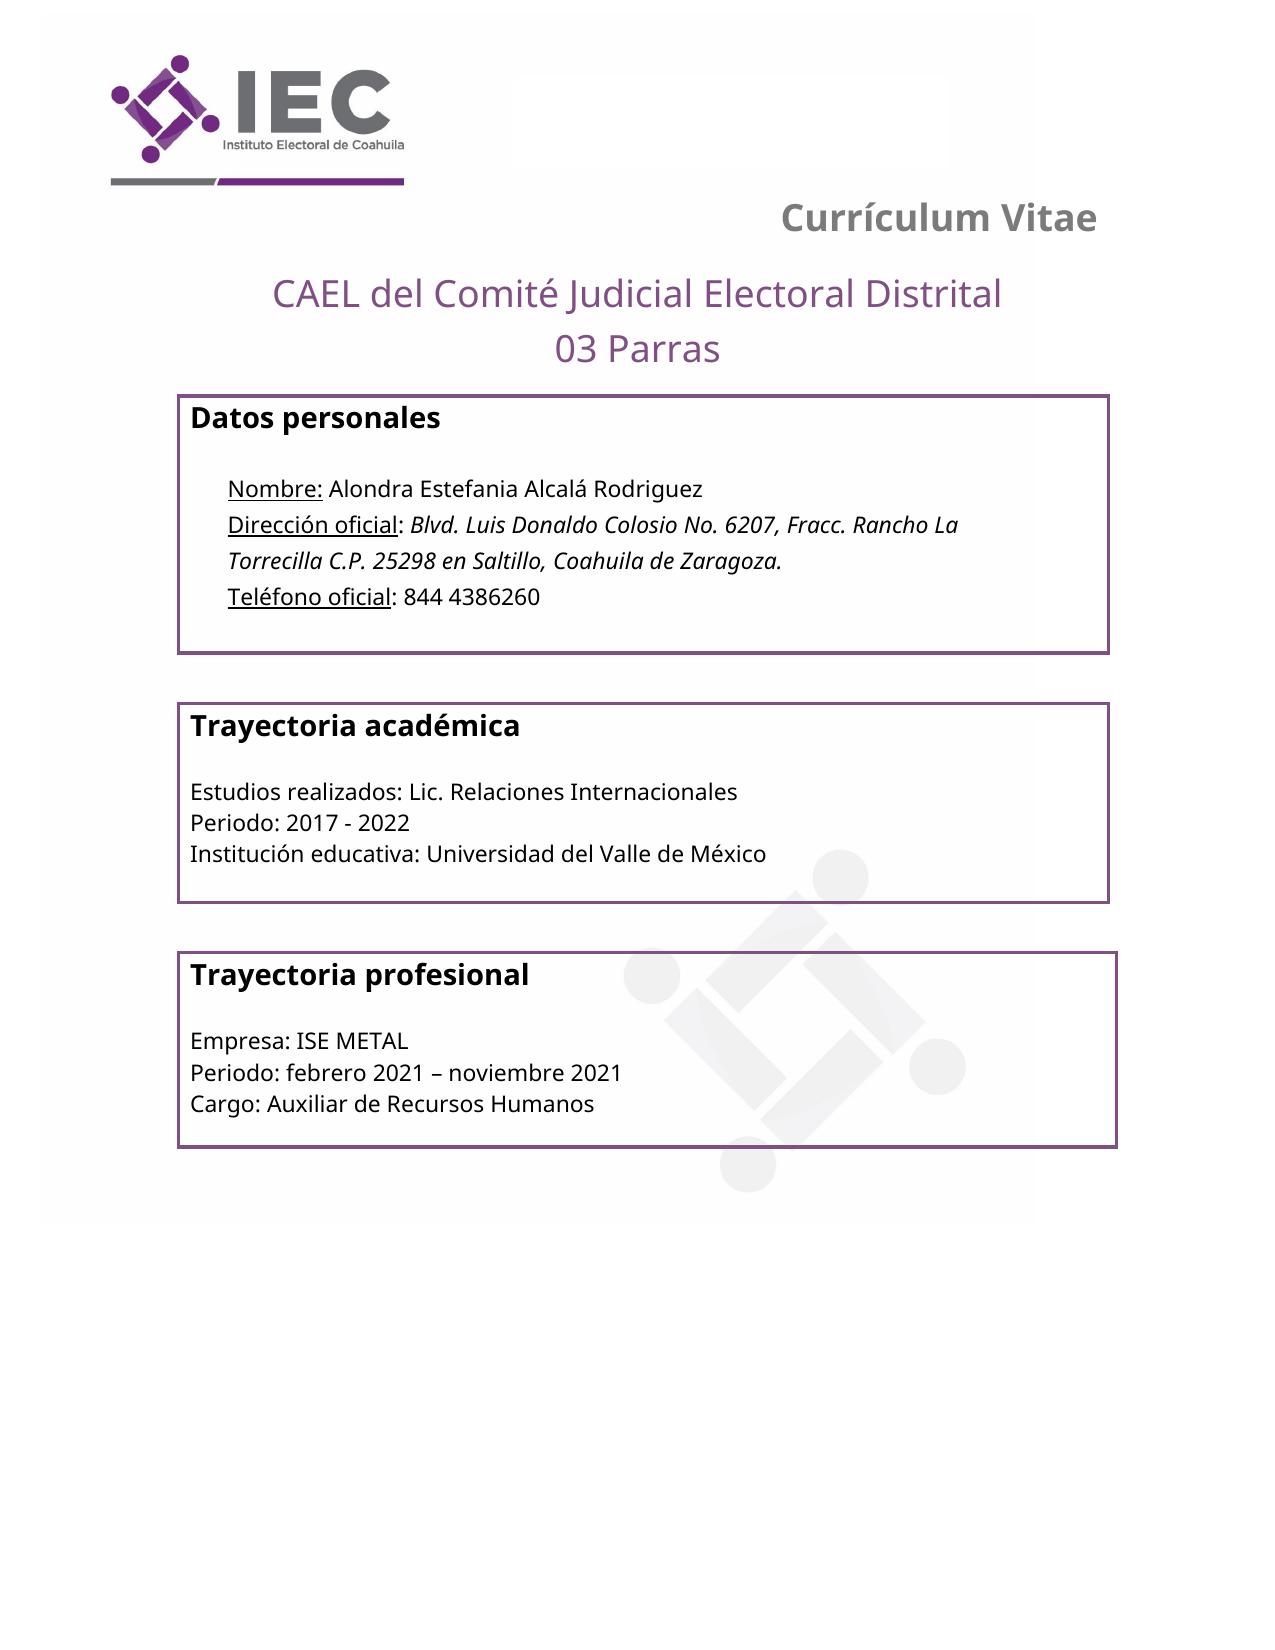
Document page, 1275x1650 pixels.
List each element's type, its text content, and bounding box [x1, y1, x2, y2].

table_header Trayectoria profesional Empresa: ISE METAL Periodo: febrero 2021 – noviembre 2021 Cargo: Auxiliar de Recursos Humanos [180, 954, 1115, 1145]
picture [42, 12, 1035, 1225]
text CAEL del Comité Judicial Electoral Distrital 03 Parras [267, 267, 1008, 374]
table_header Trayectoria académica Estudios realizados: Lic. Relaciones Internacionales Periodo: 2017 - 2022 Institución educativa: Universidad del Valle de México [180, 705, 1107, 901]
table_header Datos personales Nombre: Alondra Estefania Alcalá Rodriguez Dirección oficial: Blvd. Luis Donaldo Colosio No. 6207, Fracc. Rancho La Torrecilla C.P. 25298 en Saltillo, Coahuila de Zaragoza. Teléfono oficial: 844 4386260 [180, 398, 1107, 651]
text Currículum Vitae [177, 192, 1098, 243]
